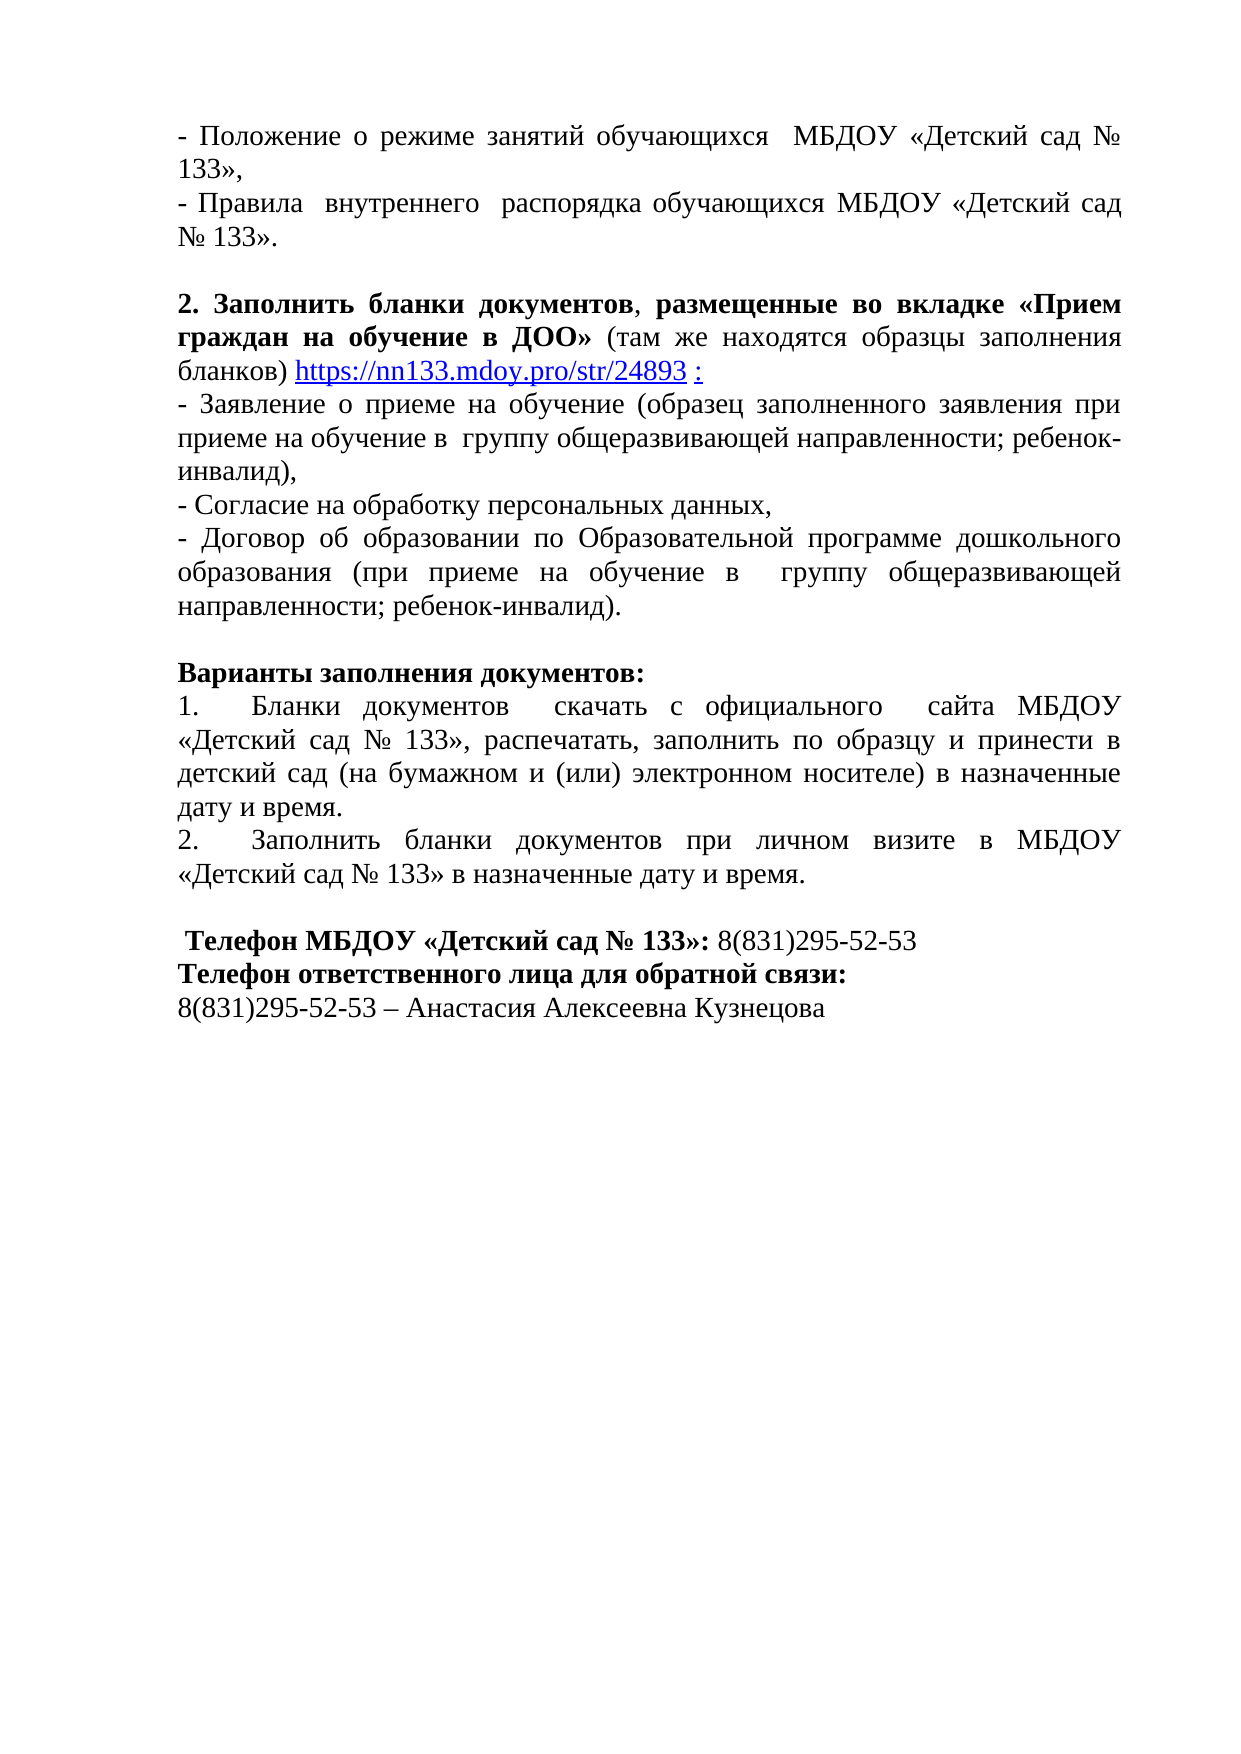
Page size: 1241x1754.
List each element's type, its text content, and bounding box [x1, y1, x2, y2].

text - Правила внутреннего распорядка обучающихся МБДОУ «Детский сад № 133». [177, 185, 1122, 252]
text - Договор об образовании по Образовательной программе дошкольного образования (при приеме на обучение в группу общеразвивающей направленности; ребенок-инвалид). [177, 521, 1122, 621]
text 2. Заполнить бланки документов, размещенные во вкладке «Прием граждан на обучение в ДОО» (там же находятся образцы заполнения бланков) https://nn133.mdoy.pro/str/24893 : [177, 286, 1122, 386]
text - Заявление о приеме на обучение (образец заполненного заявления при приеме на обучение в группу общеразвивающей направленности; ребенок-инвалид), [177, 386, 1122, 487]
text - Положение о режиме занятий обучающихся МБДОУ «Детский сад № 133», [177, 118, 1122, 185]
text - Согласие на обработку персональных данных, [177, 487, 1122, 521]
text Варианты заполнения документов: [177, 655, 1122, 688]
list Заполнить бланки документов при личном визите в МБДОУ «Детский сад № 133» в назначенные дату и время. [177, 822, 1122, 889]
text Телефон ответственного лица для обратной связи: [177, 957, 1122, 990]
list Бланки документов скачать с официального сайта МБДОУ «Детский сад № 133», распечатать, заполнить по образцу и принести в детский сад (на бумажном и (или) электронном носителе) в назначенные дату и время. [177, 688, 1122, 822]
text Телефон МБДОУ «Детский сад № 133»: 8(831)295-52-53 [177, 923, 1122, 957]
text 8(831)295-52-53 – Анастасия Алексеевна Кузнецова [177, 990, 1122, 1024]
